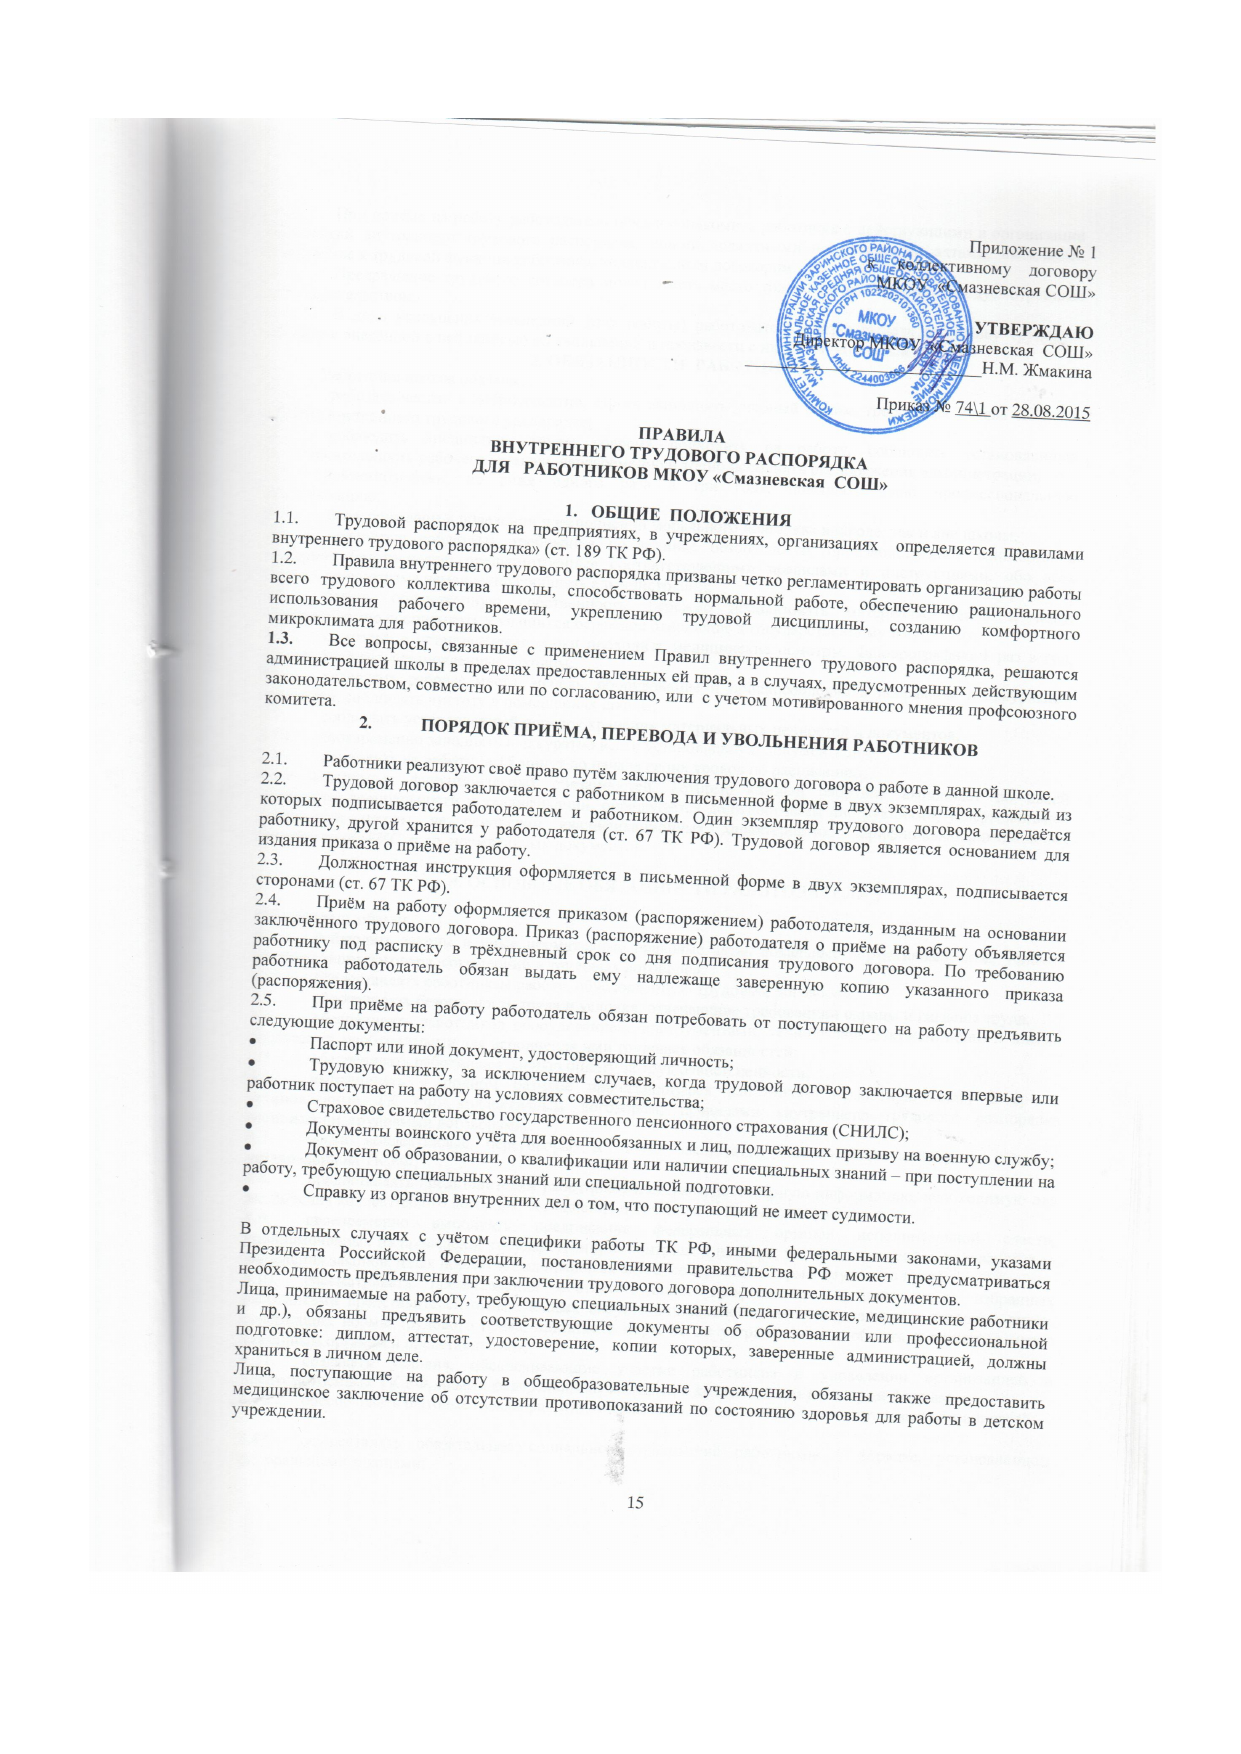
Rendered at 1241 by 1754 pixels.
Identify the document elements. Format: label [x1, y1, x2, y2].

picture [88, 118, 1162, 1594]
